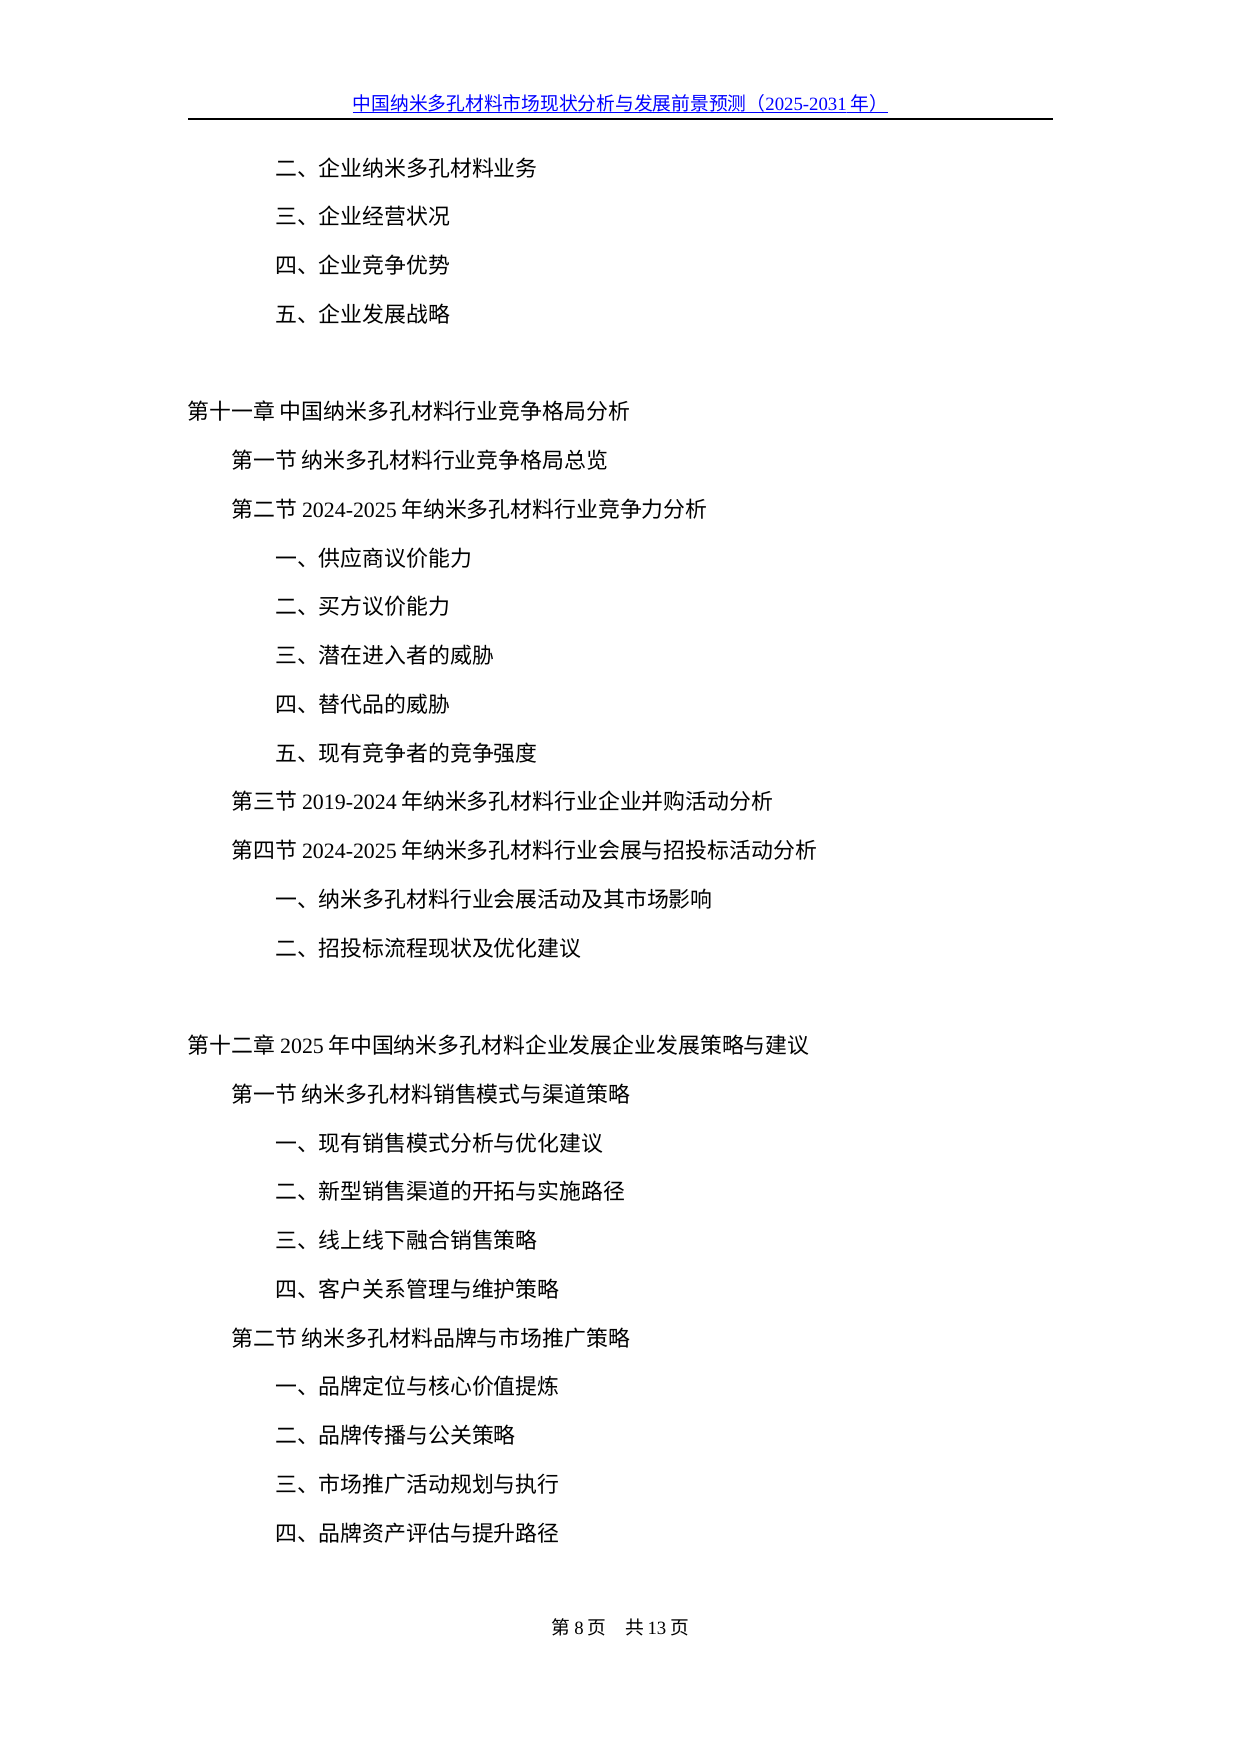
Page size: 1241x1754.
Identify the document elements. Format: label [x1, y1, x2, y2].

text [187, 150, 1053, 1548]
